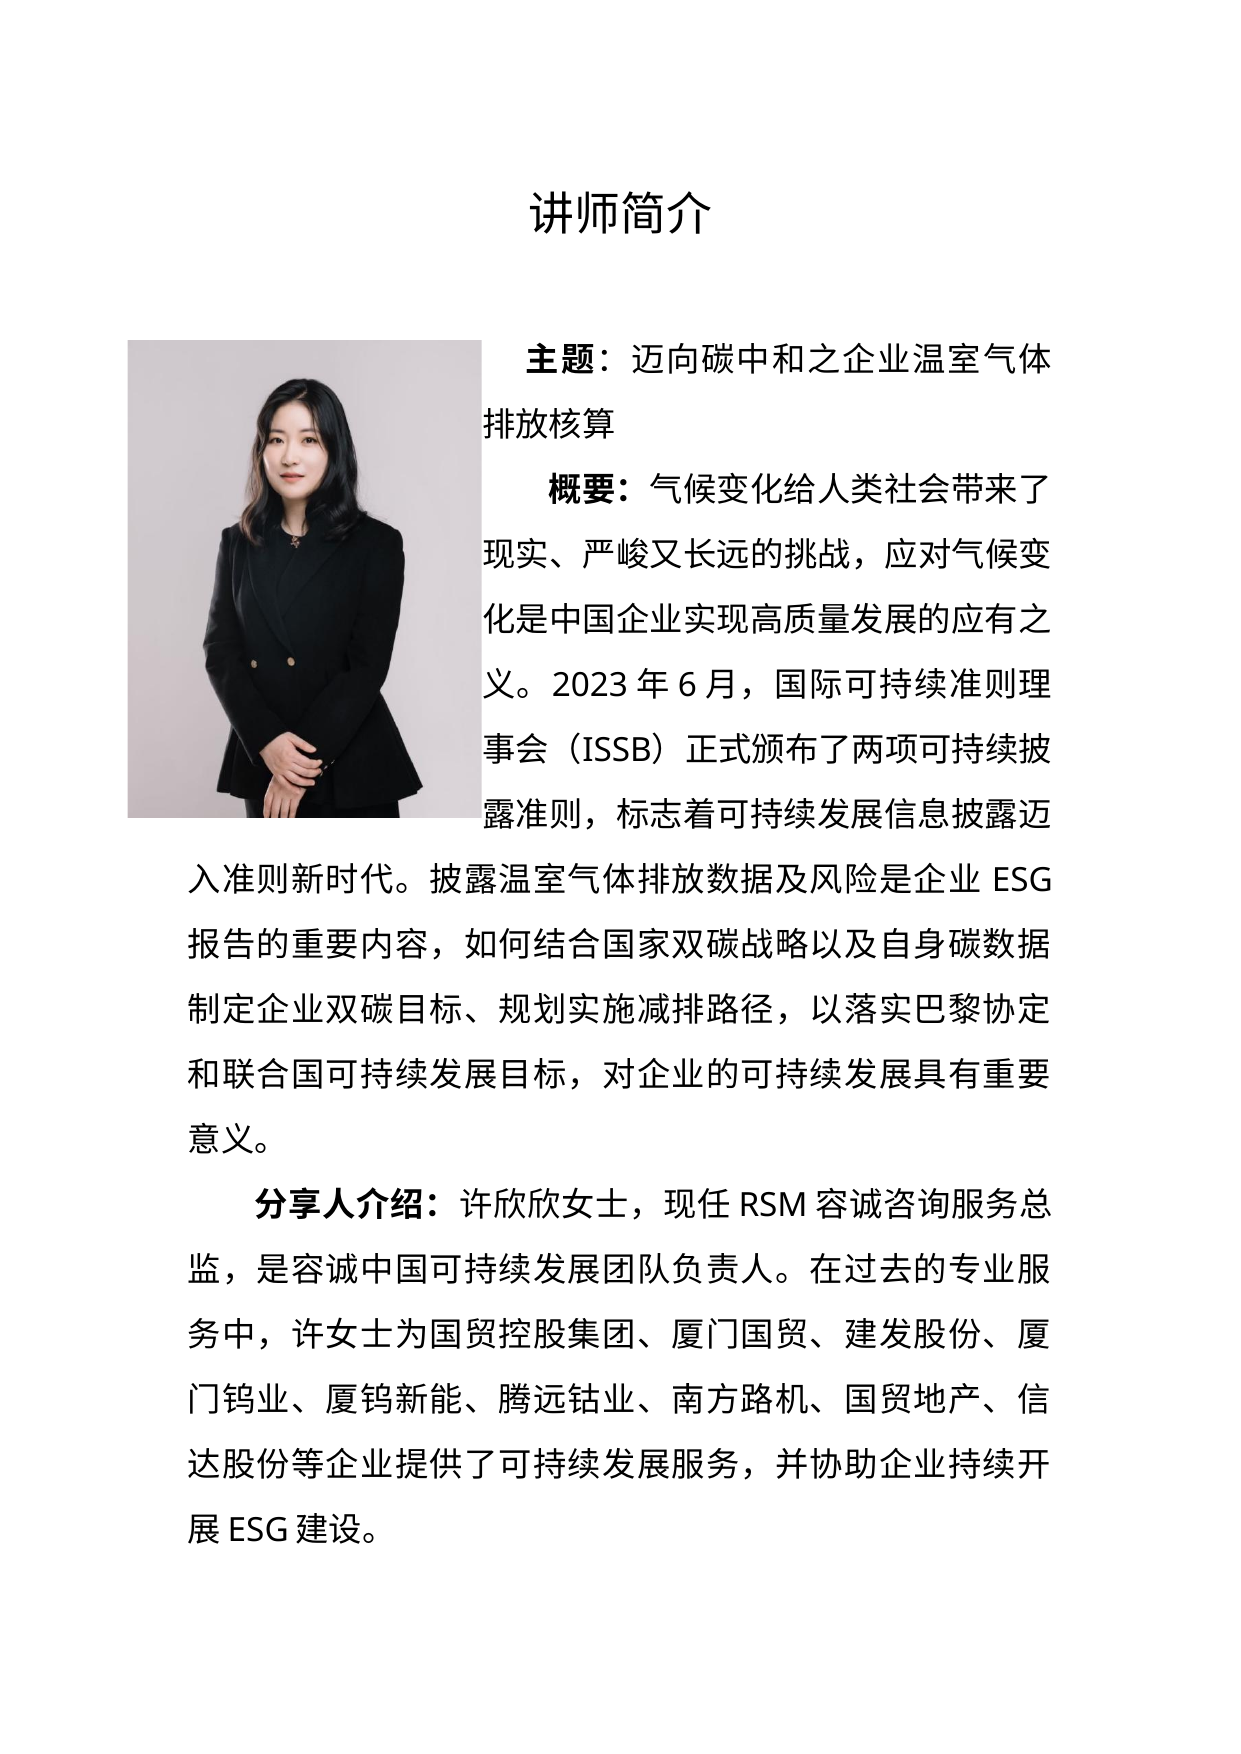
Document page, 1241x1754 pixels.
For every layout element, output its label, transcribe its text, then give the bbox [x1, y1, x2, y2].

text 讲师简介 [187, 162, 1053, 259]
text 分享人介绍：许欣欣女士，现任RSM容诚咨询服务总监，是容诚中国可持续发展团队负责人。在过去的专业服务中，许女士为国贸控股集团、厦门国贸、建发股份、厦门钨业、厦钨新能、腾远钴业、南方路机、国贸地产、信达股份等企业提供了可持续发展服务，并协助企业持续开展ESG建设。 [187, 1169, 1053, 1559]
picture [127, 340, 482, 818]
text 主题：迈向碳中和之企业温室气体排放核算 [187, 324, 1053, 454]
text 概要：气候变化给人类社会带来了现实、严峻又长远的挑战，应对气候变化是中国企业实现高质量发展的应有之义。2023年6月，国际可持续准则理事会（ISSB）正式颁布了两项可持续披露准则，标志着可持续发展信息披露迈入准则新时代。披露温室气体排放数据及风险是企业ESG报告的重要内容，如何结合国家双碳战略以及自身碳数据制定企业双碳目标、规划实施减排路径，以落实巴黎协定和联合国可持续发展目标，对企业的可持续发展具有重要意义。 [187, 454, 1053, 1169]
